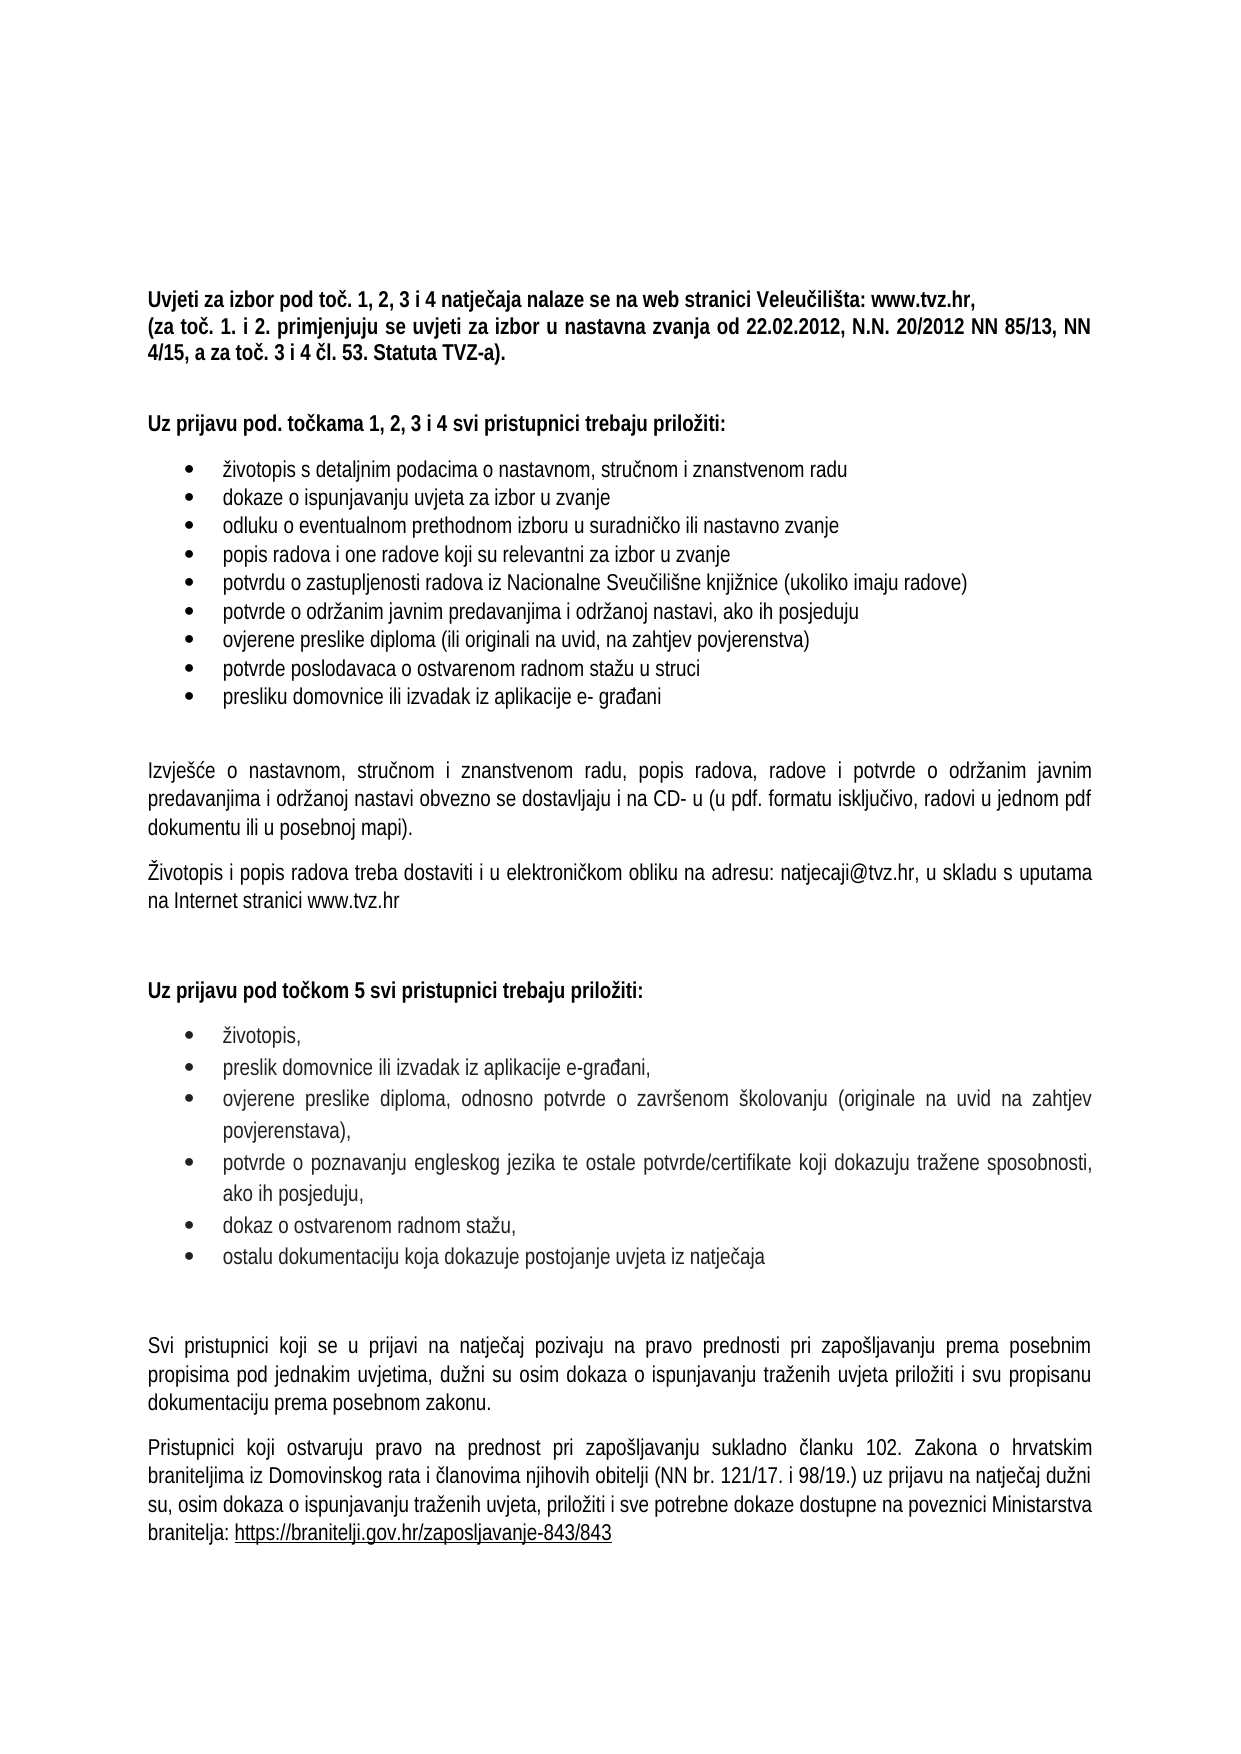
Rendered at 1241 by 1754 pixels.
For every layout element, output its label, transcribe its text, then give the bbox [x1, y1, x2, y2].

list ovjerene preslike diploma, odnosno potvrde o završenom školovanju (originale na uvid na zahtjev povjerenstava), [185, 1085, 1093, 1143]
list popis radova i one radove koji su relevantni za izbor u zvanje [185, 541, 1093, 567]
list ostalu dokumentaciju koja dokazuje postojanje uvjeta iz natječaja [185, 1243, 1093, 1269]
text Uz prijavu pod točkom 5 svi pristupnici trebaju priložiti: [148, 977, 1093, 1003]
list ovjerene preslike diploma (ili originali na uvid, na zahtjev povjerenstva) [185, 626, 1093, 652]
list potvrde o održanim javnim predavanjima i održanoj nastavi, ako ih posjeduju [185, 598, 1093, 624]
list presliku domovnice ili izvadak iz aplikacije e- građani [185, 683, 1093, 709]
list odluku o eventualnom prethodnom izboru u suradničko ili nastavno zvanje [185, 512, 1093, 539]
text Uz prijavu pod. točkama 1, 2, 3 i 4 svi pristupnici trebaju priložiti: [148, 410, 1093, 437]
list dokaze o ispunjavanju uvjeta za izbor u zvanje [185, 484, 1093, 510]
text (za toč. 1. i 2. primjenjuju se uvjeti za izbor u nastavna zvanja od 22.02.2012, N.N. 20/2012 NN 85/13, NN 4/15, a za toč. 3 i 4 čl. 53. Statuta TVZ-a). [148, 313, 1093, 365]
list potvrdu o zastupljenosti radova iz Nacionalne Sveučilišne knjižnice (ukoliko imaju radove) [185, 569, 1093, 596]
text Životopis i popis radova treba dostaviti i u elektroničkom obliku na adresu: natjecaji@tvz.hr, u skladu s uputama na Internet stranici www.tvz.hr [148, 858, 1093, 913]
text Pristupnici koji ostvaruju pravo na prednost pri zapošljavanju sukladno članku 102. Zakona o hrvatskim braniteljima iz Domovinskog rata i članovima njihovih obitelji (NN br. 121/17. i 98/19.) uz prijavu na natječaj dužni su, osim dokaza o ispunjavanju traženih uvjeta, priložiti i sve potrebne dokaze dostupne na poveznici Ministarstva branitelja: https://branitelji.gov.hr/zaposljavanje-843/843 [148, 1434, 1093, 1546]
text Svi pristupnici koji se u prijavi na natječaj pozivaju na pravo prednosti pri zapošljavanju prema posebnim propisima pod jednakim uvjetima, dužni su osim dokaza o ispunjavanju traženih uvjeta priložiti i svu propisanu dokumentaciju prema posebnom zakonu. [148, 1332, 1093, 1415]
list potvrde poslodavaca o ostvarenom radnom stažu u struci [185, 654, 1093, 681]
list životopis s detaljnim podacima o nastavnom, stručnom i znanstvenom radu [185, 456, 1093, 482]
text Izvješće o nastavnom, stručnom i znanstvenom radu, popis radova, radove i potvrde o održanim javnim predavanjima i održanoj nastavi obvezno se dostavljaju i na CD- u (u pdf. formatu isključivo, radovi u jednom pdf dokumentu ili u posebnoj mapi). [148, 757, 1093, 840]
list preslik domovnice ili izvadak iz aplikacije e-građani, [185, 1054, 1093, 1080]
list potvrde o poznavanju engleskog jezika te ostale potvrde/certifikate koji dokazuju tražene sposobnosti, ako ih posjeduju, [185, 1148, 1093, 1206]
list životopis, [185, 1022, 1093, 1049]
list dokaz o ostvarenom radnom stažu, [185, 1212, 1093, 1238]
text Uvjeti za izbor pod toč. 1, 2, 3 i 4 natječaja nalaze se na web stranici Veleučilišta: www.tvz.hr, [148, 286, 1093, 313]
